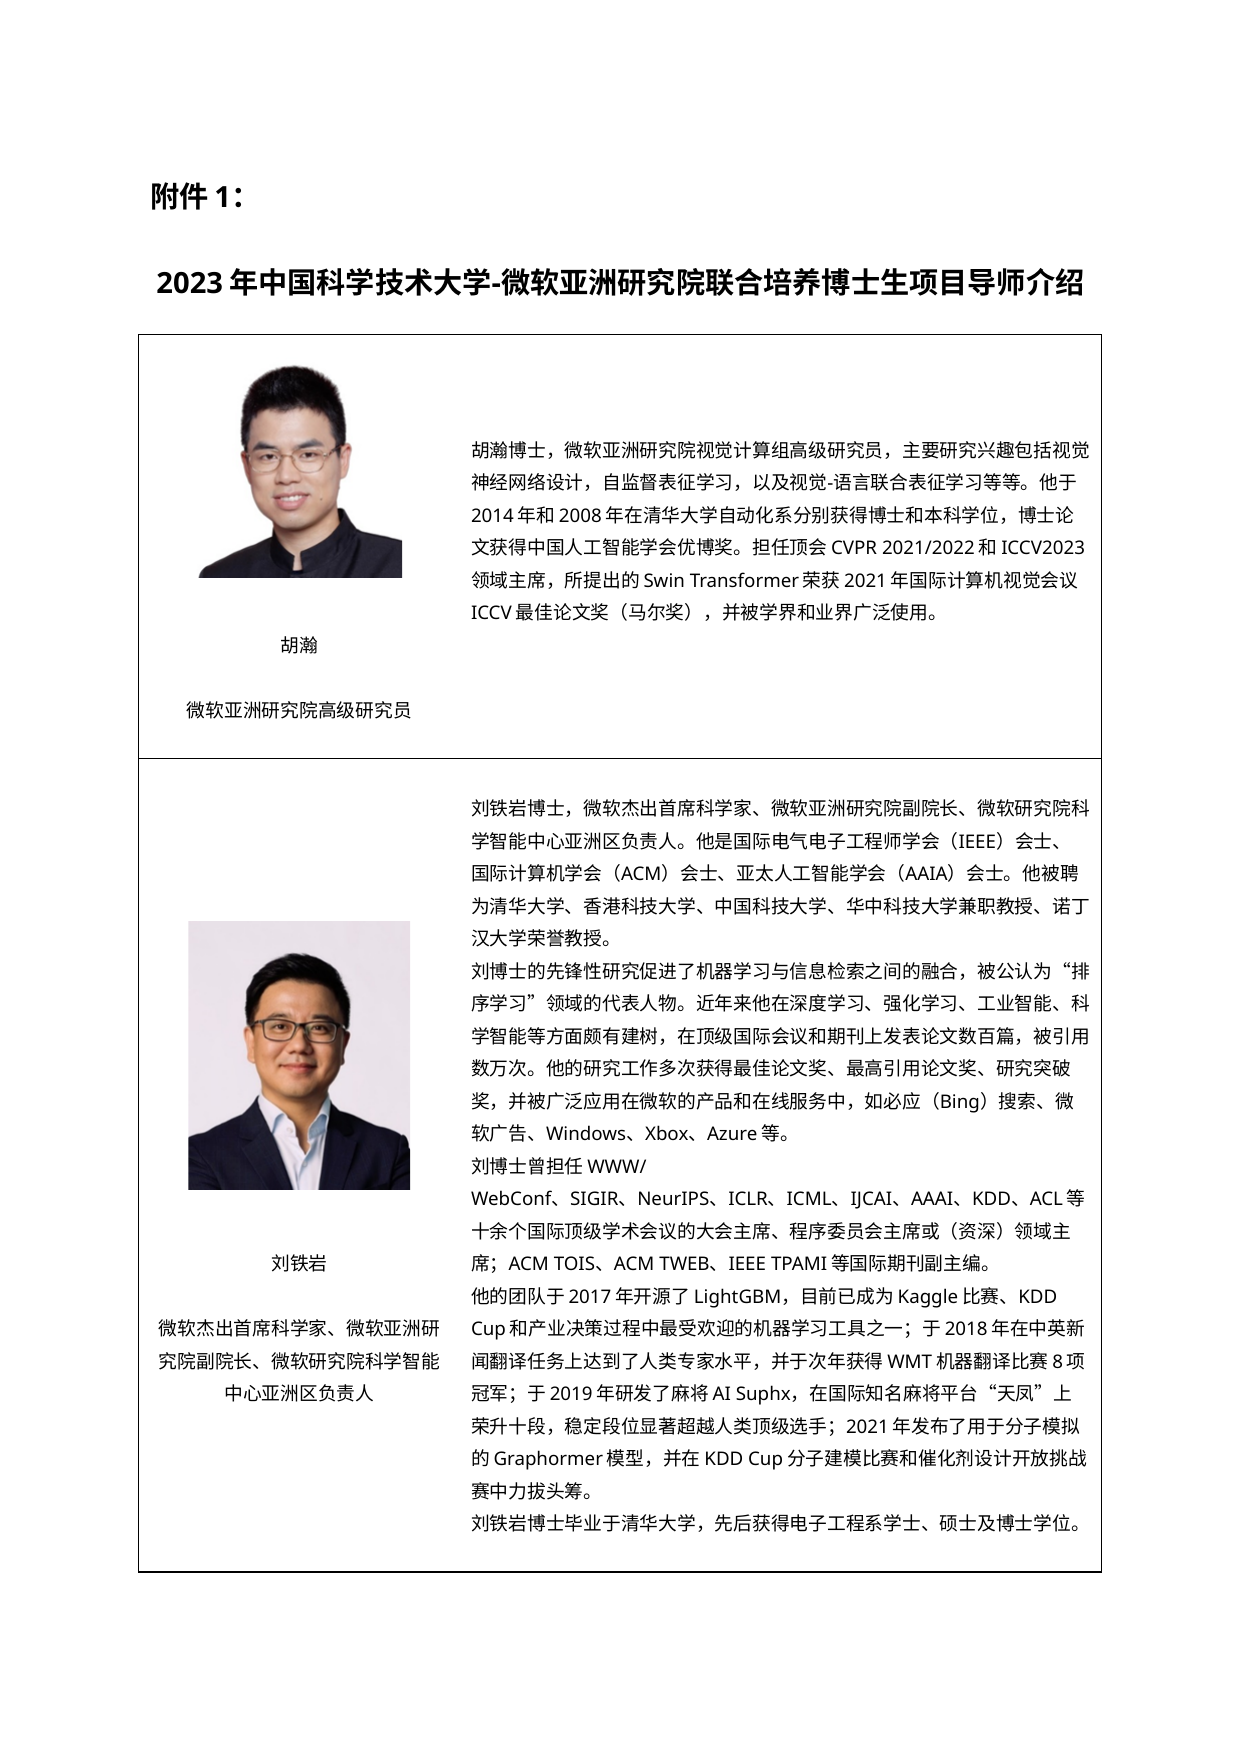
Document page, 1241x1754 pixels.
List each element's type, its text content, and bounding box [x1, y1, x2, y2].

text 2023年中国科学技术大学-微软亚洲研究院联合培养博士生项目导师介绍 [150, 248, 1090, 313]
table_cell 刘铁岩 微软杰出首席科学家、微软亚洲研究院副院长、微软研究院科学智能中心亚洲区负责人 [139, 759, 459, 1571]
text 附件1： [150, 162, 1090, 227]
table_cell 刘铁岩博士，微软杰出首席科学家、微软亚洲研究院副院长、微软研究院科学智能中心亚洲区负责人。他是国际电气电子工程师学会（IEEE）会士、 国际计算机学会（ACM）会士、亚太人工智能学会（AAIA）会士。他被聘为清华大学、香港科技大学、中国科技大学、华中科技大学兼职教授、诺丁汉大学荣誉教授。 刘博士的先锋性研究促进了机器学习与信息检索之间的融合，被公认为“排序学习”领域的代表人物。近年来他在深度学习、强化学习、工业智能、科学智能等方面颇有建树，在顶级国际会议和期刊上发表论文数百篇，被引用数万次。他的研究工作多次获得最佳论文奖、最高引用论文奖、研究突破奖，并被广泛应用在微软的产品和在线服务中，如必应（Bing）搜索、微软广告、Windows、Xbox、Azure等。 刘博士曾担任WWW/WebConf、SIGIR、NeurIPS、ICLR、ICML、IJCAI、AAAI、KDD、ACL等十余个国际顶级学术会议的大会主席、程序委员会主席或（资深）领域主席；ACM TOIS、ACM TWEB、IEEE TPAMI等国际期刊副主编。 他的团队于2017年开源了LightGBM，目前已成为Kaggle比赛、KDD Cup和产业决策过程中最受欢迎的机器学习工具之一；于2018年在中英新闻翻译任务上达到了人类专家水平，并于次年获得WMT机器翻译比赛8项冠军；于2019年研发了麻将AI Suphx，在国际知名麻将平台“天凤”上荣升十段，稳定段位显著超越人类顶级选手；2021年发布了用于分子模拟的Graphormer模型，并在KDD Cup分子建模比赛和催化剂设计开放挑战赛中力拔头筹。 刘铁岩博士毕业于清华大学，先后获得电子工程系学士、硕士及博士学位。 [460, 759, 1101, 1571]
table_header 胡瀚博士，微软亚洲研究院视觉计算组高级研究员，主要研究兴趣包括视觉神经网络设计，自监督表征学习，以及视觉-语言联合表征学习等等。他于2014年和2008年在清华大学自动化系分别获得博士和本科学位，博士论文获得中国人工智能学会优博奖。担任顶会CVPR 2021/2022和ICCV2023领域主席，所提出的Swin Transformer荣获2021年国际计算机视觉会议ICCV最佳论文奖（马尔奖），并被学界和业界广泛使用。 [460, 335, 1101, 758]
picture [196, 335, 403, 578]
picture [188, 921, 411, 1190]
table_header 胡瀚 微软亚洲研究院高级研究员 [139, 335, 459, 758]
